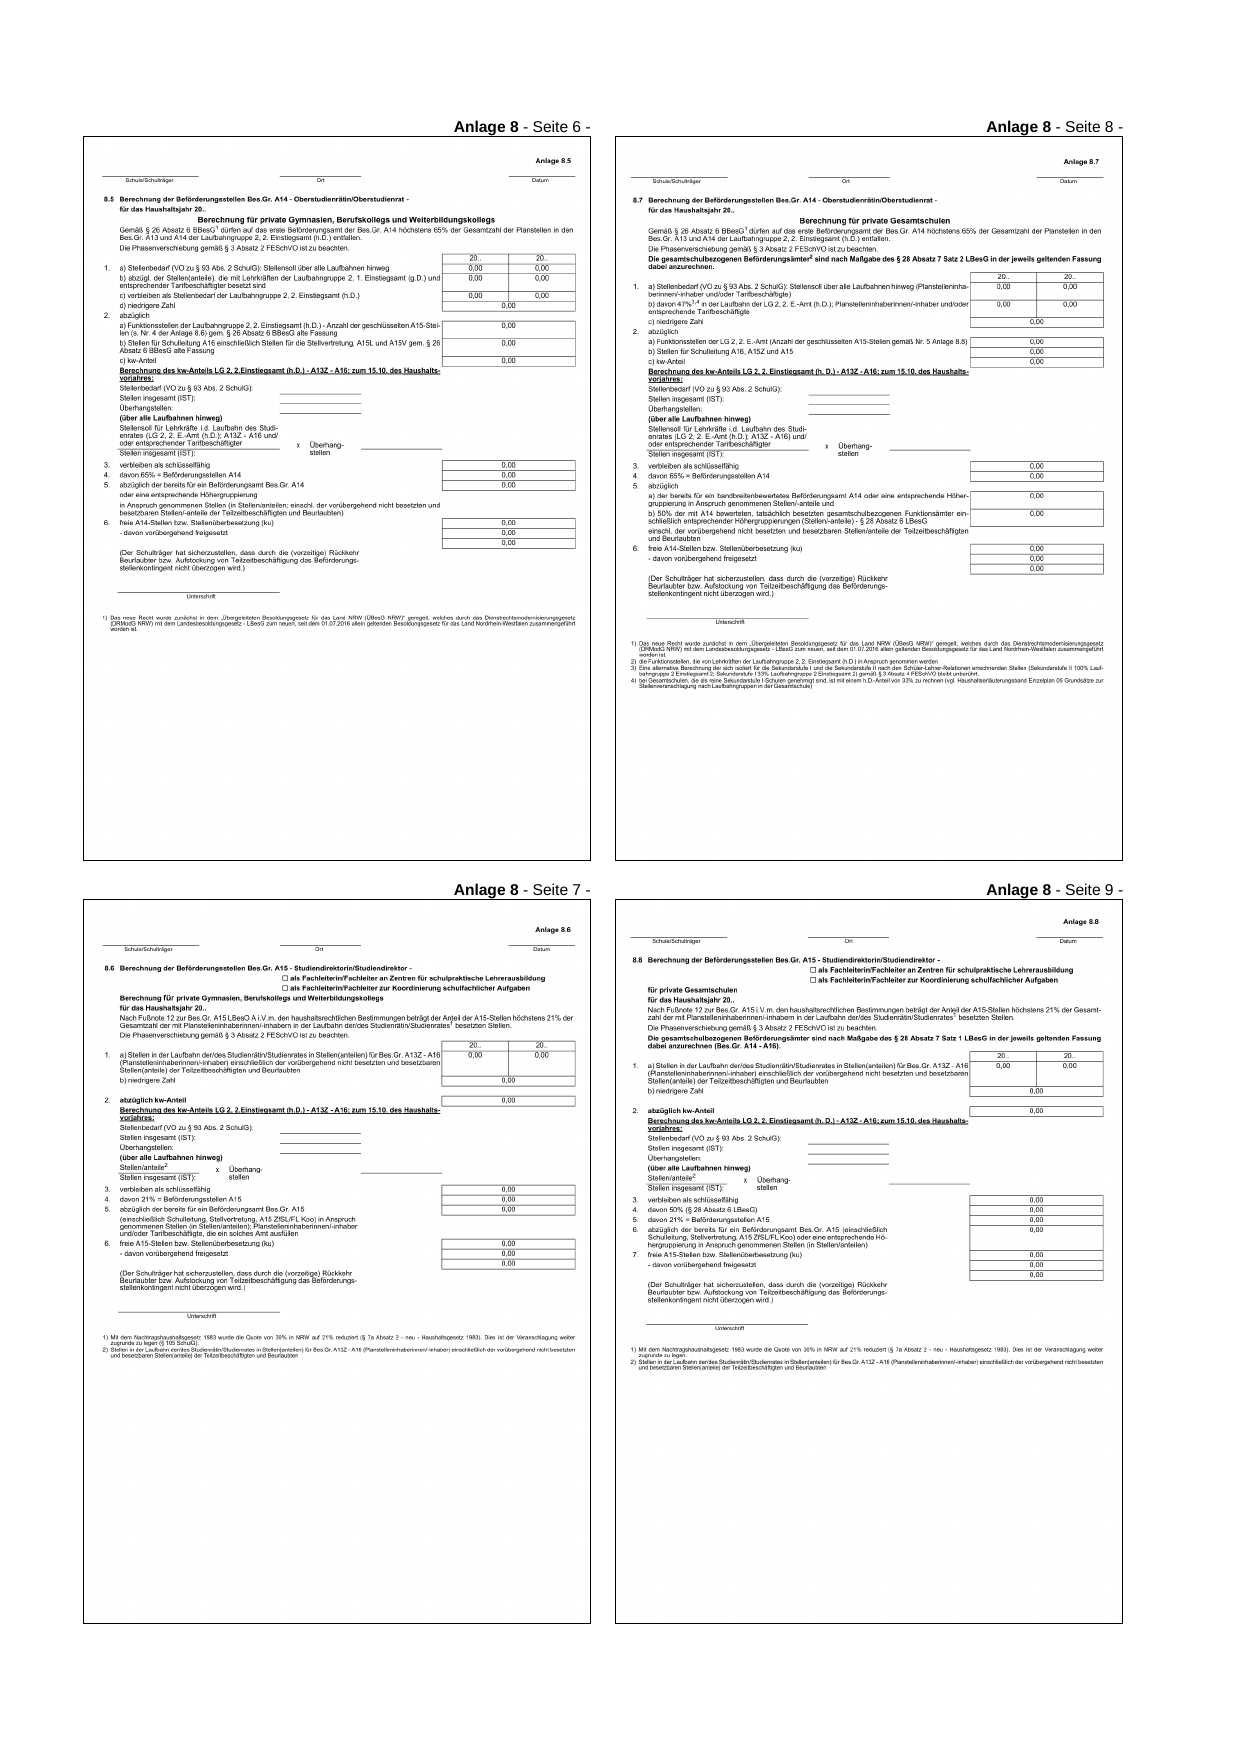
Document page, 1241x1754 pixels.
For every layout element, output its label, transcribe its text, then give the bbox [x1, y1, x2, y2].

picture [616, 137, 1122, 860]
picture [84, 900, 590, 1623]
text Anlage 8 - Seite 6 - [82, 118, 591, 136]
text Anlage 8 - Seite 7 - [82, 881, 591, 899]
picture [84, 137, 590, 860]
picture [616, 900, 1122, 1623]
